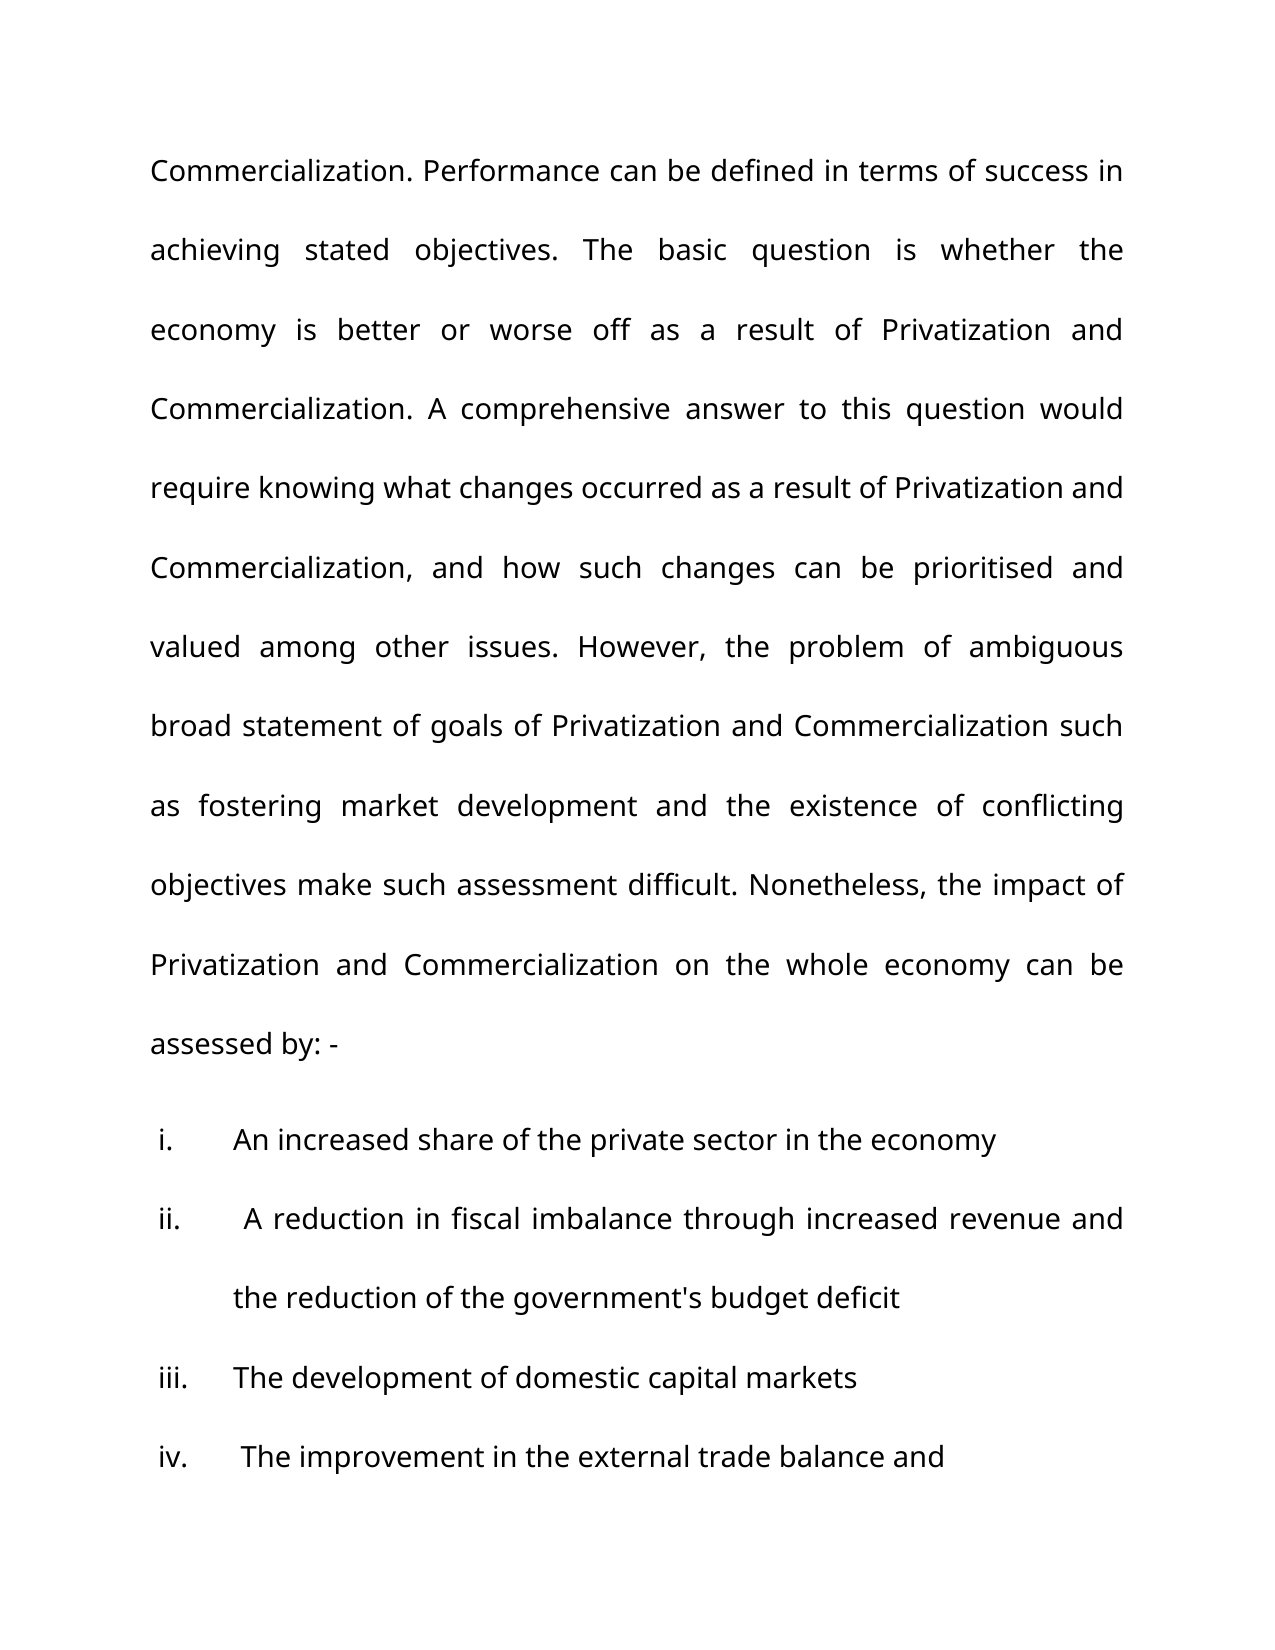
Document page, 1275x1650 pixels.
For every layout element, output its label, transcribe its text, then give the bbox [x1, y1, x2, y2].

list The development of domestic capital markets [158, 1357, 1125, 1397]
list A reduction in fiscal imbalance through increased revenue and the reduction of the government's budget deficit [158, 1198, 1125, 1317]
list An increased share of the private sector in the economy [158, 1119, 1125, 1159]
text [150, 150, 1125, 1063]
list The improvement in the external trade balance and [158, 1436, 1125, 1476]
